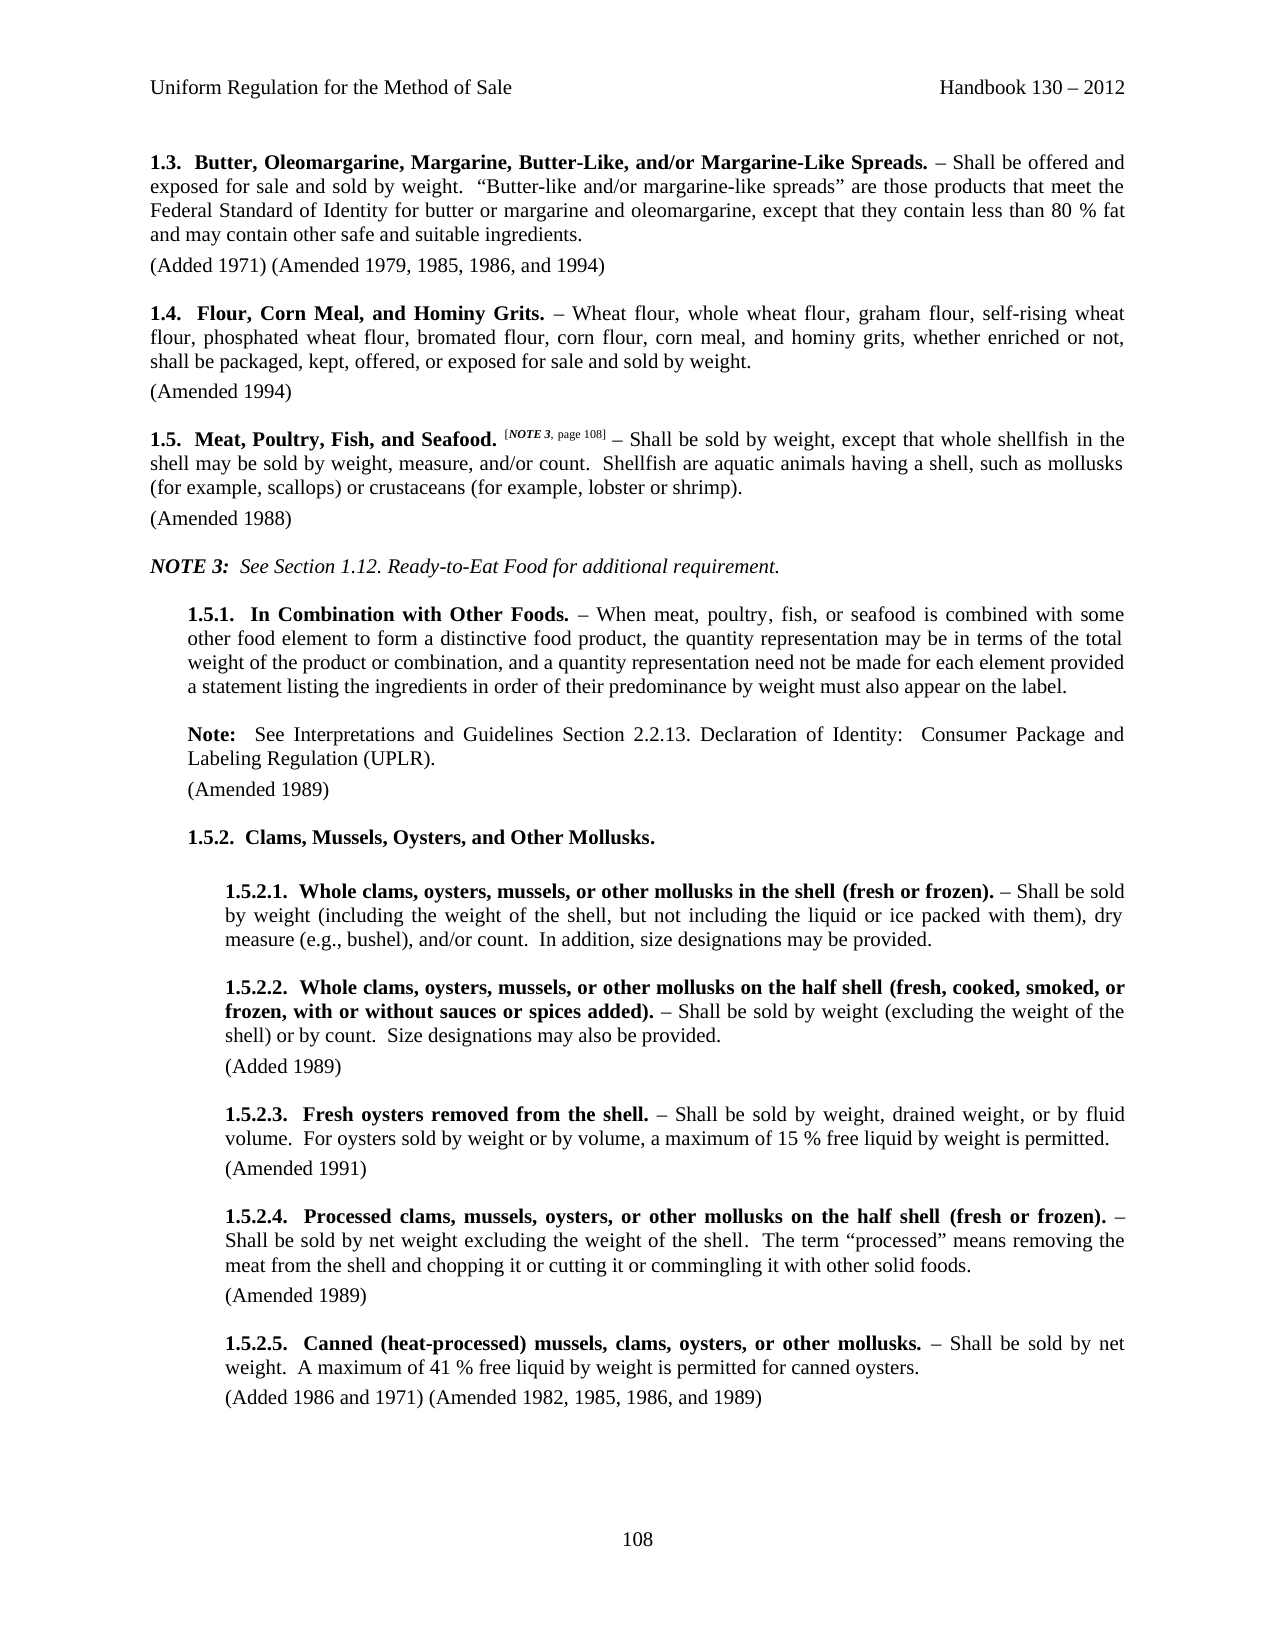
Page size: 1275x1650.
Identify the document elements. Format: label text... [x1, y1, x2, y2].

text (Amended 1989) [225, 1283, 1125, 1307]
text 1.5.1. In Combination with Other Foods. – When meat, poultry, fish, or seafood is combined with some other food element to form a distinctive food product, the quantity representation may be in terms of the total weight of the product or combination, and a quantity representation need not be made for each element provided a statement listing the ingredients in order of their predominance by weight must also appear on the label. [187, 602, 1125, 698]
text (Added 1971) (Amended 1979, 1985, 1986, and 1994) [150, 252, 1125, 277]
text Note: See Interpretations and Guidelines Section 2.2.13. Declaration of Identity: Consumer Package and Labeling Regulation (UPLR). [187, 722, 1125, 770]
text (Added 1986 and 1971) (Amended 1982, 1985, 1986, and 1989) [225, 1385, 1125, 1409]
text (Amended 1991) [225, 1156, 1125, 1180]
text (Amended 1989) [187, 777, 1125, 801]
text 1.5.2.4. Processed clams, mussels, oysters, or other mollusks on the half shell (fresh or frozen). – Shall be sold by net weight excluding the weight of the shell. The term “processed” means removing the meat from the shell and chopping it or cutting it or commingling it with other solid foods. [225, 1204, 1125, 1277]
text (Amended 1988) [150, 506, 1125, 530]
text (Added 1989) [225, 1054, 1125, 1078]
text 1.5.2.2. Whole clams, oysters, mussels, or other mollusks on the half shell (fresh, cooked, smoked, or frozen, with or without sauces or spices added). – Shall be sold by weight (excluding the weight of the shell) or by count. Size designations may also be provided. [225, 975, 1125, 1047]
text (Amended 1994) [150, 379, 1125, 403]
text 1.3. Butter, Oleomargarine, Margarine, Butter-Like, and/or Margarine-Like Spreads. – Shall be offered and exposed for sale and sold by weight. “Butter-like and/or margarine-like spreads” are those products that meet the Federal Standard of Identity for butter or margarine and oleomargarine, except that they contain less than 80 % fat and may contain other safe and suitable ingredients. [150, 150, 1125, 246]
text 1.5.2.1. Whole clams, oysters, mussels, or other mollusks in the shell (fresh or frozen). – Shall be sold by weight (including the weight of the shell, but not including the liquid or ice packed with them), dry measure (e.g., bushel), and/or count. In addition, size designations may be provided. [225, 879, 1125, 951]
text 1.4. Flour, Corn Meal, and Hominy Grits. – Wheat flour, whole wheat flour, graham flour, self-rising wheat flour, phosphated wheat flour, bromated flour, corn flour, corn meal, and hominy grits, whether enriched or not, shall be packaged, kept, offered, or exposed for sale and sold by weight. [150, 301, 1125, 373]
text 1.5. Meat, Poultry, Fish, and Seafood. [NOTE 3, page 108] – Shall be sold by weight, except that whole shellfish in the shell may be sold by weight, measure, and/or count. Shellfish are aquatic animals having a shell, such as mollusks (for example, scallops) or crustaceans (for example, lobster or shrimp). [150, 427, 1125, 499]
text NOTE 3: See Section 1.12. Ready-to-Eat Food for additional requirement. [150, 554, 1125, 578]
text 1.5.2.5. Canned (heat-processed) mussels, clams, oysters, or other mollusks. – Shall be sold by net weight. A maximum of 41 % free liquid by weight is permitted for canned oysters. [225, 1331, 1125, 1379]
text 1.5.2.3. Fresh oysters removed from the shell. – Shall be sold by weight, drained weight, or by fluid volume. For oysters sold by weight or by volume, a maximum of 15 % free liquid by weight is permitted. [225, 1102, 1125, 1150]
text 1.5.2. Clams, Mussels, Oysters, and Other Mollusks. [187, 825, 1125, 849]
